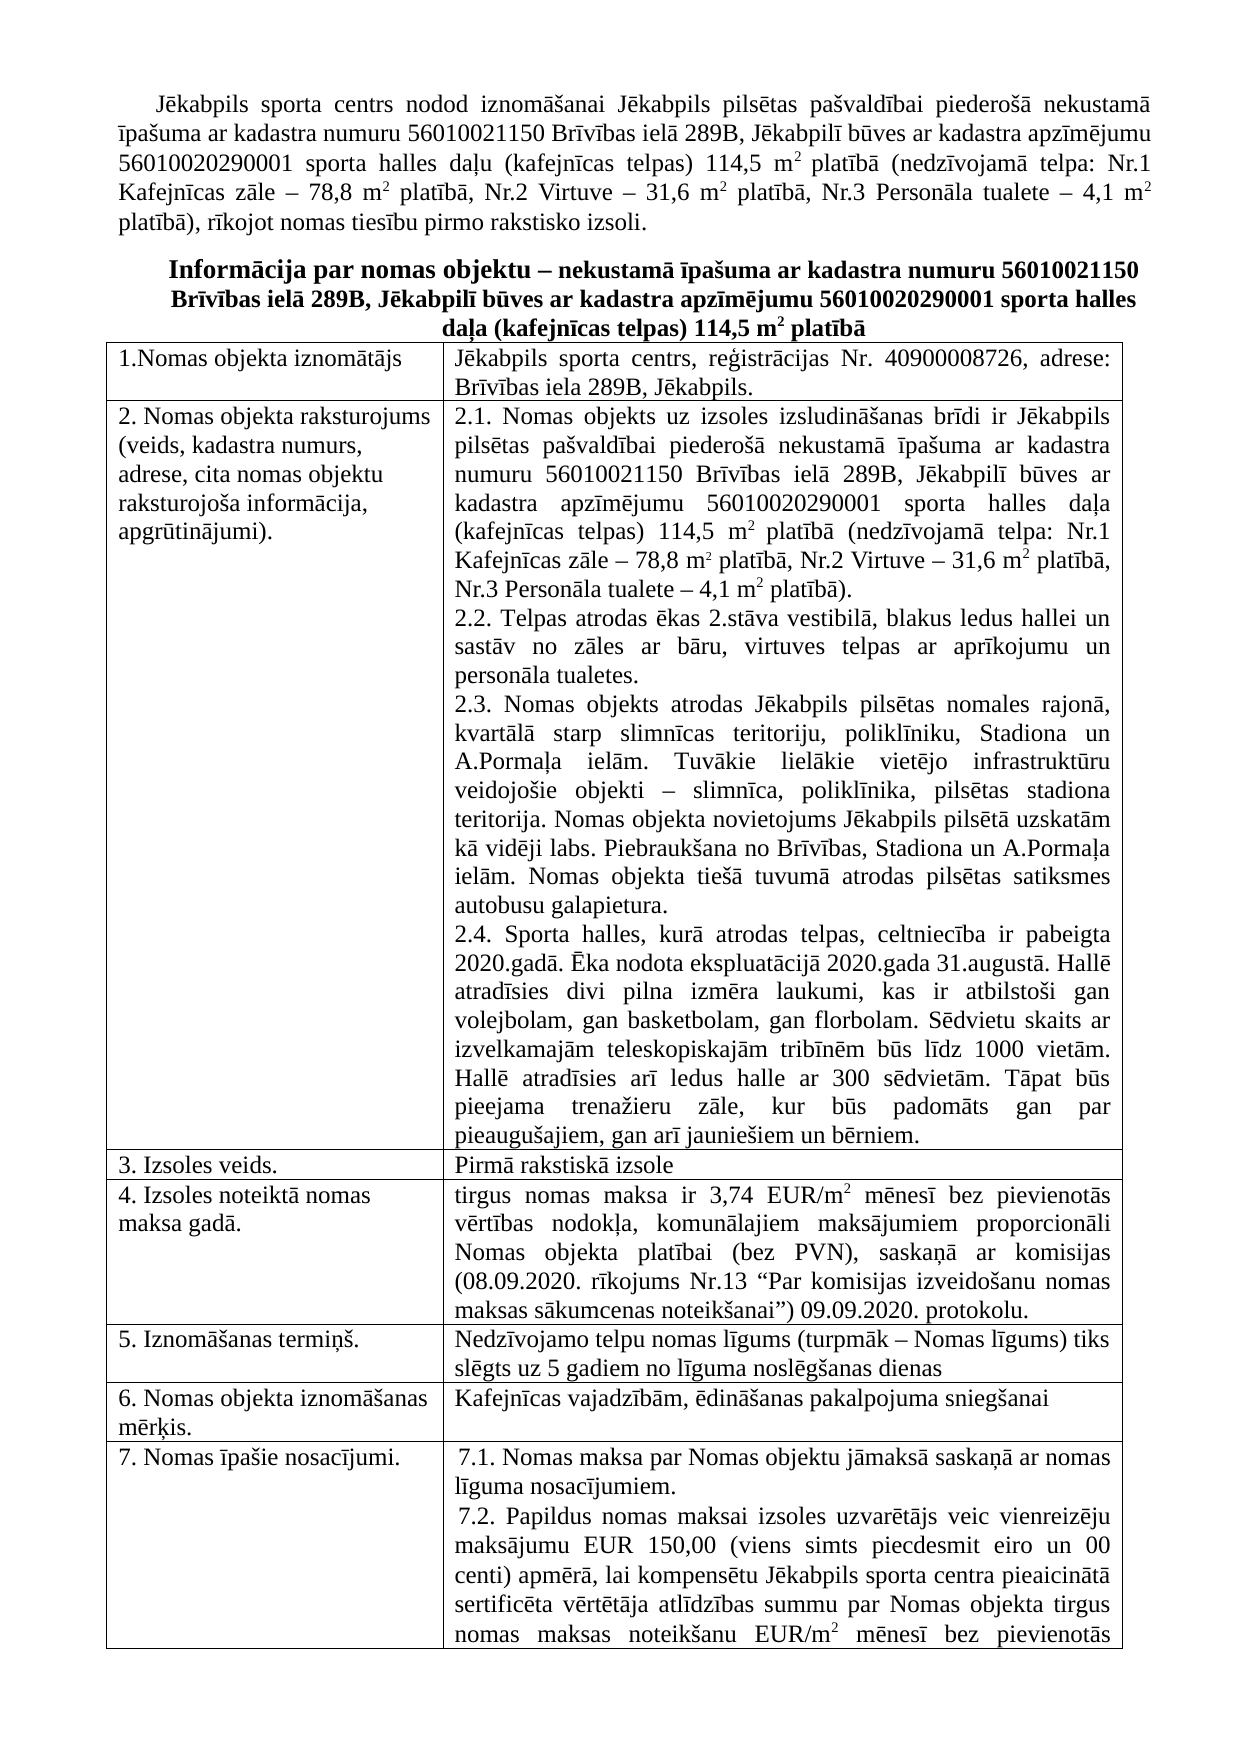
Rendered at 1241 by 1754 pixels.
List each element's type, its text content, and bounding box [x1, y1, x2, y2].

table_cell 2. Nomas objekta raksturojums (veids, kadastra numurs, adrese, cita nomas objektu raksturojoša informācija, apgrūtinājumi). [107, 401, 443, 1149]
table_cell Pirmā rakstiskā izsole [444, 1150, 1122, 1179]
table_cell 4. Izsoles noteiktā nomas maksa gadā. [107, 1180, 443, 1323]
table_header Jēkabpils sporta centrs, reģistrācijas Nr. 40900008726, adrese: Brīvības iela 289B, Jēkabpils. [444, 343, 1122, 400]
table_cell Nedzīvojamo telpu nomas līgums (turpmāk – Nomas līgums) tiks slēgts uz 5 gadiem no līguma noslēgšanas dienas [444, 1325, 1122, 1382]
table_cell 2.1. Nomas objekts uz izsoles izsludināšanas brīdi ir Jēkabpils pilsētas pašvaldībai piederošā nekustamā īpašuma ar kadastra numuru 56010021150 Brīvības ielā 289B, Jēkabpilī būves ar kadastra apzīmējumu 56010020290001 sporta halles daļa (kafejnīcas telpas) 114,5 m2 platībā (nedzīvojamā telpa: Nr.1 Kafejnīcas zāle – 78,8 m2 platībā, Nr.2 Virtuve – 31,6 m2 platībā, Nr.3 Personāla tualete – 4,1 m2 platībā). 2.2. Telpas atrodas ēkas 2.stāva vestibilā, blakus ledus hallei un sastāv no zāles ar bāru, virtuves telpas ar aprīkojumu un personāla tualetes. 2.3. Nomas objekts atrodas Jēkabpils pilsētas nomales rajonā, kvartālā starp slimnīcas teritoriju, poliklīniku, Stadiona un A.Pormaļa ielām. Tuvākie lielākie vietējo infrastruktūru veidojošie objekti – slimnīca, poliklīnika, pilsētas stadiona teritorija. Nomas objekta novietojums Jēkabpils pilsētā uzskatām kā vidēji labs. Piebraukšana no Brīvības, Stadiona un A.Pormaļa ielām. Nomas objekta tiešā tuvumā atrodas pilsētas satiksmes autobusu galapietura. 2.4. Sporta halles, kurā atrodas telpas, celtniecība ir pabeigta 2020.gadā. Ēka nodota ekspluatācijā 2020.gada 31.augustā. Hallē atradīsies divi pilna izmēra laukumi, kas ir atbilstoši gan volejbolam, gan basketbolam, gan florbolam. Sēdvietu skaits ar izvelkamajām teleskopiskajām tribīnēm būs līdz 1000 vietām. Hallē atradīsies arī ledus halle ar 300 sēdvietām. Tāpat būs pieejama trenažieru zāle, kur būs padomāts gan par pieaugušajiem, gan arī jauniešiem un bērniem. [444, 401, 1122, 1149]
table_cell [444, 1442, 1122, 1648]
text Informācija par nomas objektu – nekustamā īpašuma ar kadastra numuru 56010021150 Brīvības ielā 289B, Jēkabpilī būves ar kadastra apzīmējumu 56010020290001 sporta halles daļa (kafejnīcas telpas) 114,5 m2 platībā [156, 253, 1152, 342]
table_cell Kafejnīcas vajadzībām, ēdināšanas pakalpojuma sniegšanai [444, 1383, 1122, 1441]
text Jēkabpils sporta centrs nodod iznomāšanai Jēkabpils pilsētas pašvaldībai piederošā nekustamā īpašuma ar kadastra numuru 56010021150 Brīvības ielā 289B, Jēkabpilī būves ar kadastra apzīmējumu 56010020290001 sporta halles daļu (kafejnīcas telpas) 114,5 m2 platībā (nedzīvojamā telpa: Nr.1 Kafejnīcas zāle – 78,8 m2 platībā, Nr.2 Virtuve – 31,6 m2 platībā, Nr.3 Personāla tualete – 4,1 m2 platībā), rīkojot nomas tiesību pirmo rakstisko izsoli. [118, 89, 1152, 236]
table_cell 3. Izsoles veids. [107, 1150, 443, 1179]
table_cell tirgus nomas maksa ir 3,74 EUR/m2 mēnesī bez pievienotās vērtības nodokļa, komunālajiem maksājumiem proporcionāli Nomas objekta platībai (bez PVN), saskaņā ar komisijas (08.09.2020. rīkojums Nr.13 “Par komisijas izveidošanu nomas maksas sākumcenas noteikšanai”) 09.09.2020. protokolu. [444, 1180, 1122, 1323]
table_header 1.Nomas objekta iznomātājs [107, 343, 443, 400]
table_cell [107, 1442, 443, 1648]
table_cell 6. Nomas objekta iznomāšanas mērķis. [107, 1383, 443, 1441]
table_cell 5. Iznomāšanas termiņš. [107, 1325, 443, 1382]
